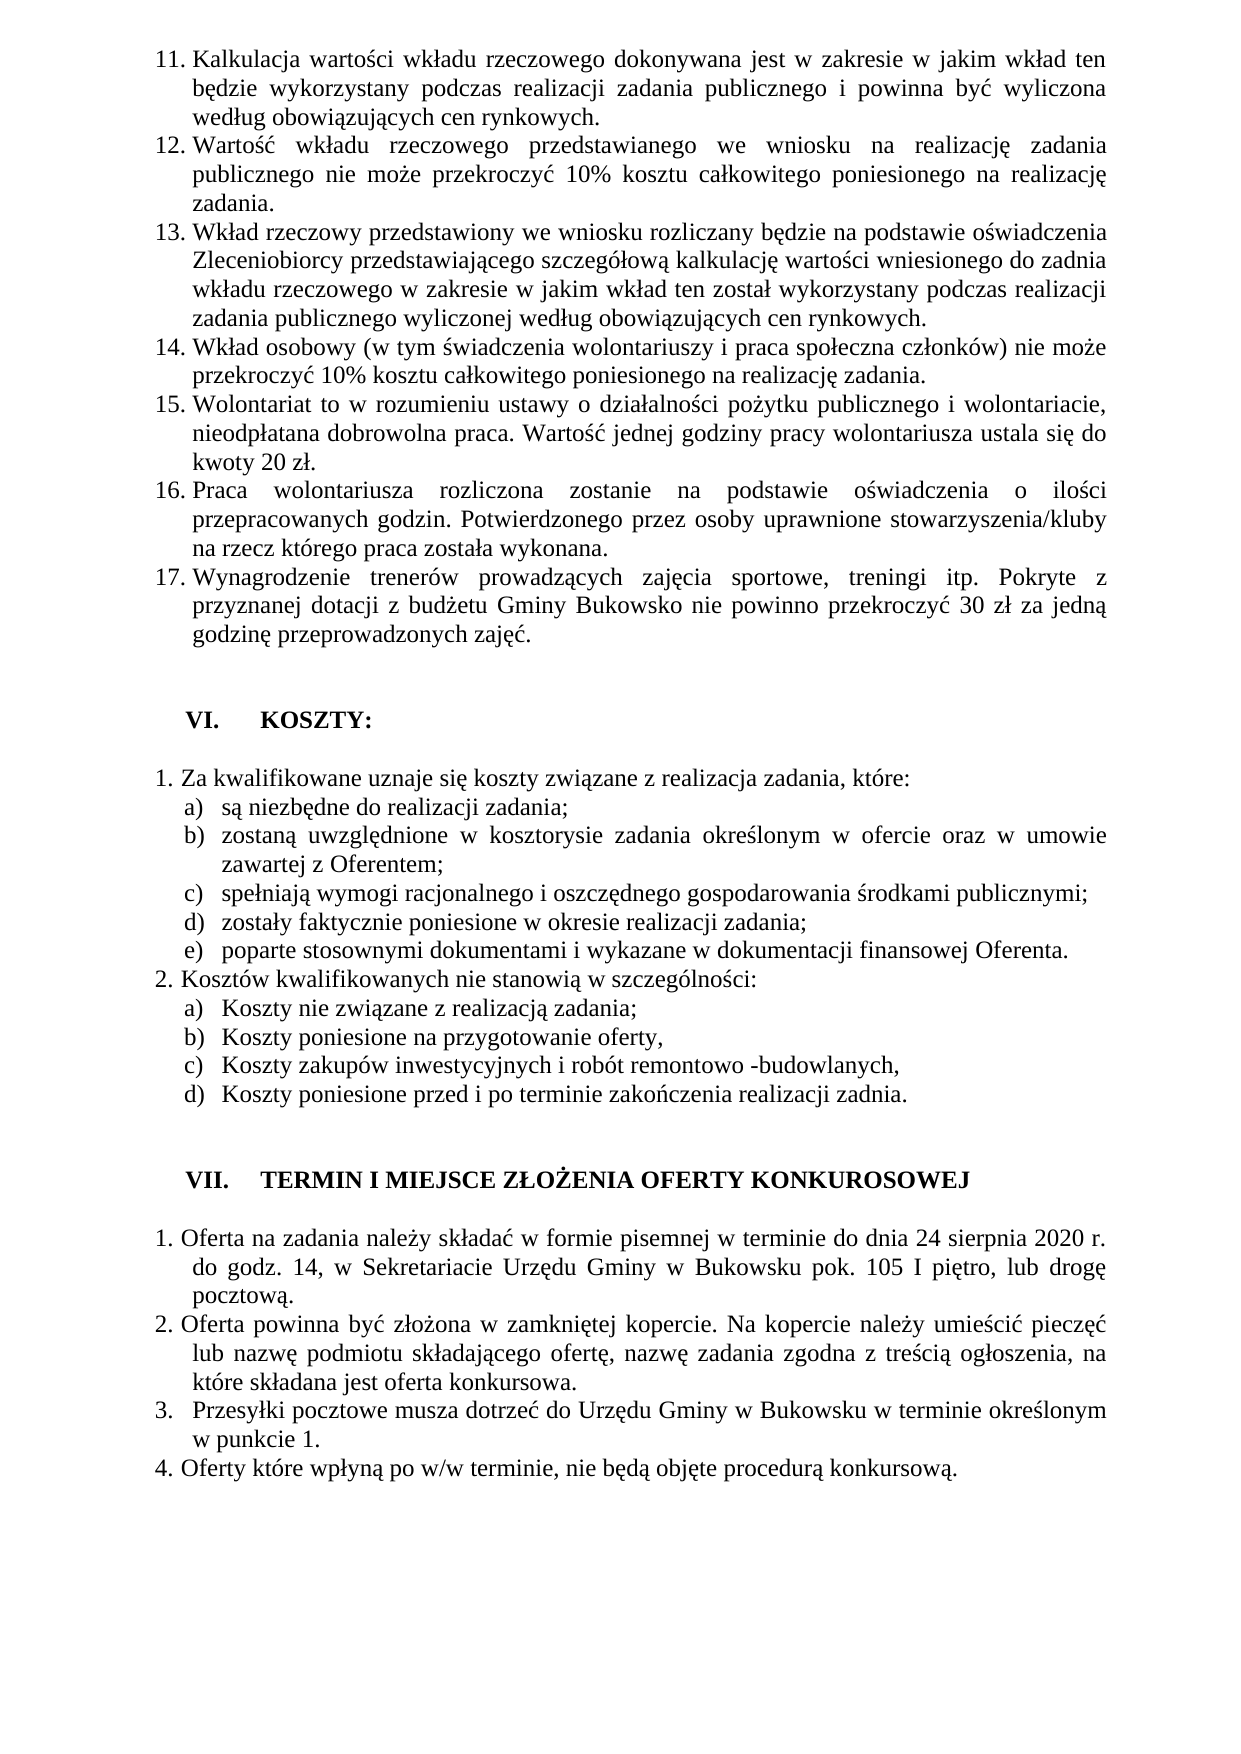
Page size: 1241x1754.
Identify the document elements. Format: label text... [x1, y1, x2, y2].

list spełniają wymogi racjonalnego i oszczędnego gospodarowania środkami publicznymi; [184, 878, 1107, 907]
list Koszty poniesione przed i po terminie zakończenia realizacji zadnia. [184, 1079, 1107, 1108]
list Praca wolontariusza rozliczona zostanie na podstawie oświadczenia o ilości przepracowanych godzin. Potwierdzonego przez osoby uprawnione stowarzyszenia/kluby na rzecz którego praca została wykonana. [154, 476, 1107, 562]
list Wartość wkładu rzeczowego przedstawianego we wniosku na realizację zadania publicznego nie może przekroczyć 10% kosztu całkowitego poniesionego na realizację zadania. [154, 131, 1107, 217]
list Za kwalifikowane uznaje się koszty związane z realizacja zadania, które: [154, 763, 1107, 792]
list TERMIN I MIEJSCE ZŁOŻENIA OFERTY KONKUROSOWEJ [185, 1166, 1107, 1194]
list KOSZTY: [185, 706, 1107, 734]
list Koszty zakupów inwestycyjnych i robót remontowo -budowlanych, [184, 1051, 1107, 1079]
list Przesyłki pocztowe musza dotrzeć do Urzędu Gminy w Bukowsku w terminie określonym w punkcie 1. [154, 1396, 1107, 1453]
list są niezbędne do realizacji zadania; [184, 792, 1107, 821]
list Wynagrodzenie trenerów prowadzących zajęcia sportowe, treningi itp. Pokryte z przyznanej dotacji z budżetu Gminy Bukowsko nie powinno przekroczyć 30 zł za jedną godzinę przeprowadzonych zajęć. [154, 562, 1107, 648]
list poparte stosownymi dokumentami i wykazane w dokumentacji finansowej Oferenta. [184, 936, 1107, 964]
list Koszty poniesione na przygotowanie oferty, [184, 1022, 1107, 1051]
list zostały faktycznie poniesione w okresie realizacji zadania; [184, 907, 1107, 936]
list Kosztów kwalifikowanych nie stanowią w szczególności: [154, 964, 1107, 993]
list Kalkulacja wartości wkładu rzeczowego dokonywana jest w zakresie w jakim wkład ten będzie wykorzystany podczas realizacji zadania publicznego i powinna być wyliczona według obowiązujących cen rynkowych. [154, 44, 1107, 131]
list Wkład rzeczowy przedstawiony we wniosku rozliczany będzie na podstawie oświadczenia Zleceniobiorcy przedstawiającego szczegółową kalkulację wartości wniesionego do zadnia wkładu rzeczowego w zakresie w jakim wkład ten został wykorzystany podczas realizacji zadania publicznego wyliczonej według obowiązujących cen rynkowych. [154, 217, 1107, 332]
list Wolontariat to w rozumieniu ustawy o działalności pożytku publicznego i wolontariacie, nieodpłatana dobrowolna praca. Wartość jednej godziny pracy wolontariusza ustala się do kwoty 20 zł. [154, 389, 1107, 476]
list Oferta powinna być złożona w zamkniętej kopercie. Na kopercie należy umieścić pieczęć lub nazwę podmiotu składającego ofertę, nazwę zadania zgodna z treścią ogłoszenia, na które składana jest oferta konkursowa. [154, 1309, 1107, 1396]
list Oferty które wpłyną po w/w terminie, nie będą objęte procedurą konkursową. [154, 1453, 1107, 1482]
list Koszty nie związane z realizacją zadania; [184, 993, 1107, 1022]
list Oferta na zadania należy składać w formie pisemnej w terminie do dnia 24 sierpnia 2020 r. do godz. 14, w Sekretariacie Urzędu Gminy w Bukowsku pok. 105 I piętro, lub drogę pocztową. [154, 1223, 1107, 1309]
list zostaną uwzględnione w kosztorysie zadania określonym w ofercie oraz w umowie zawartej z Oferentem; [184, 821, 1107, 878]
list Wkład osobowy (w tym świadczenia wolontariuszy i praca społeczna członków) nie może przekroczyć 10% kosztu całkowitego poniesionego na realizację zadania. [154, 332, 1107, 389]
